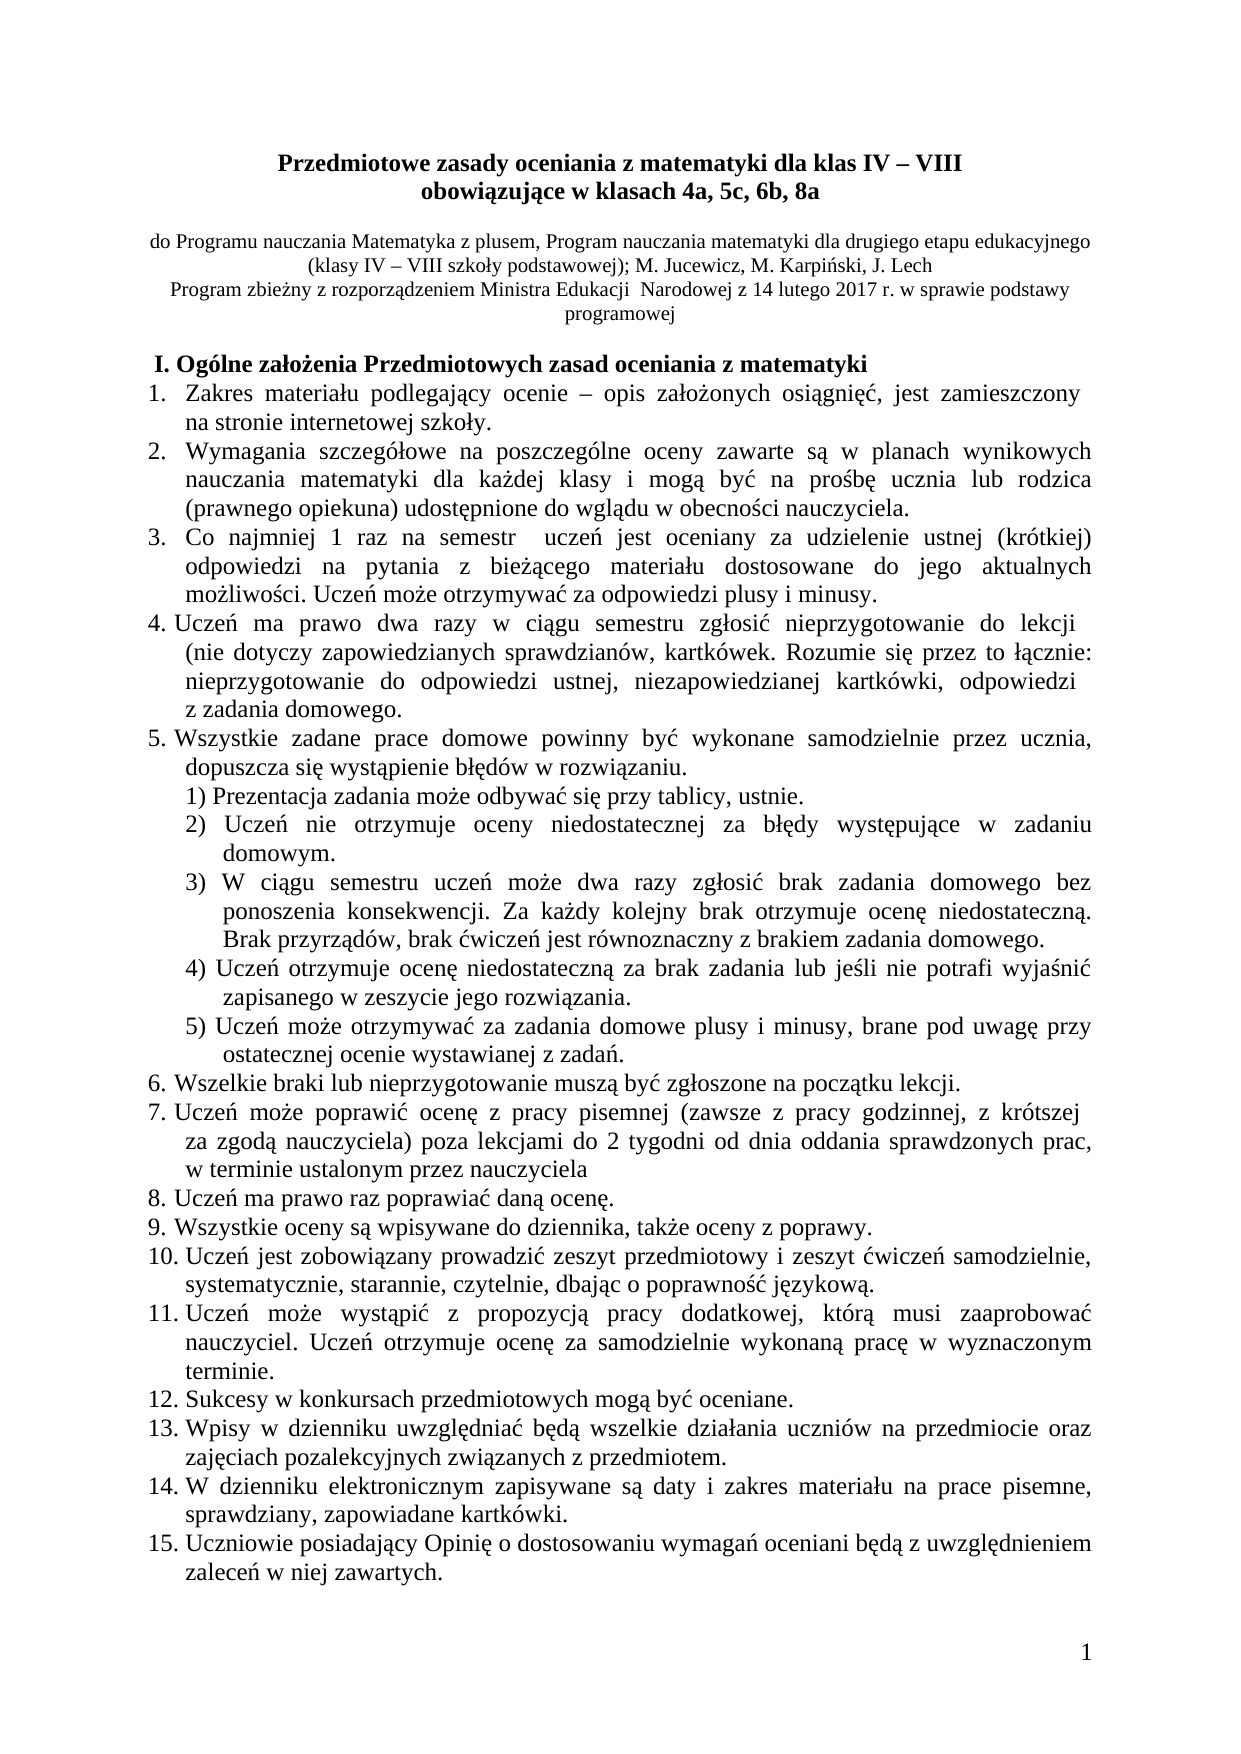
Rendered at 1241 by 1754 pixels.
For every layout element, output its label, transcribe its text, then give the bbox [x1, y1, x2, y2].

list Uczeń ma prawo dwa razy w ciągu semestru zgłosić nieprzygotowanie do lekcji (nie dotyczy zapowiedzianych sprawdzianów, kartkówek. Rozumie się przez to łącznie: nieprzygotowanie do odpowiedzi ustnej, niezapowiedzianej kartkówki, odpowiedzi z zadania domowego. [148, 608, 1093, 723]
list Zakres materiału podlegający ocenie – opis założonych osiągnięć, jest zamieszczony na stronie internetowej szkoły. [148, 378, 1093, 436]
list Wpisy w dzienniku uwzględniać będą wszelkie działania uczniów na przedmiocie oraz zajęciach pozalekcyjnych związanych z przedmiotem. [148, 1413, 1093, 1471]
list Uczeń może wystąpić z propozycją pracy dodatkowej, którą musi zaaprobować nauczyciel. Uczeń otrzymuje ocenę za samodzielnie wykonaną pracę w wyznaczonym terminie. [148, 1298, 1093, 1384]
list Uczniowie posiadający Opinię o dostosowaniu wymagań oceniani będą z uwzględnieniem zaleceń w niej zawartych. [148, 1528, 1093, 1586]
text I. Ogólne założenia Przedmiotowych zasad oceniania z matematyki [148, 349, 1093, 378]
text Przedmiotowe zasady oceniania z matematyki dla klas IV – VIII [148, 148, 1093, 176]
text 1) Prezentacja zadania może odbywać się przy tablicy, ustnie. [185, 781, 1093, 809]
list Wszystkie oceny są wpisywane do dziennika, także oceny z poprawy. [148, 1212, 1093, 1241]
list Sukcesy w konkursach przedmiotowych mogą być oceniane. [148, 1384, 1093, 1413]
text 3) W ciągu semestru uczeń może dwa razy zgłosić brak zadania domowego bez ponoszenia konsekwencji. Za każdy kolejny brak otrzymuje ocenę niedostateczną. Brak przyrządów, brak ćwiczeń jest równoznaczny z brakiem zadania domowego. [185, 867, 1093, 953]
list Wymagania szczegółowe na poszczególne oceny zawarte są w planach wynikowych nauczania matematyki dla każdej klasy i mogą być na prośbę ucznia lub rodzica (prawnego opiekuna) udostępnione do wglądu w obecności nauczyciela. [148, 436, 1093, 522]
list Wszystkie zadane prace domowe powinny być wykonane samodzielnie przez ucznia, dopuszcza się wystąpienie błędów w rozwiązaniu. [148, 723, 1093, 781]
list W dzienniku elektronicznym zapisywane są daty i zakres materiału na prace pisemne, sprawdziany, zapowiadane kartkówki. [148, 1471, 1093, 1528]
text do Programu nauczania Matematyka z plusem, Program nauczania matematyki dla drugiego etapu edukacyjnego (klasy IV – VIII szkoły podstawowej); M. Jucewicz, M. Karpiński, J. Lech [148, 229, 1093, 277]
text obowiązujące w klasach 4a, 5c, 6b, 8a [148, 176, 1093, 205]
text 4) Uczeń otrzymuje ocenę niedostateczną za brak zadania lub jeśli nie potrafi wyjaśnić zapisanego w zeszycie jego rozwiązania. [185, 953, 1093, 1011]
list Uczeń jest zobowiązany prowadzić zeszyt przedmiotowy i zeszyt ćwiczeń samodzielnie, systematycznie, starannie, czytelnie, dbając o poprawność językową. [148, 1241, 1093, 1298]
list Co najmniej 1 raz na semestr uczeń jest oceniany za udzielenie ustnej (krótkiej) odpowiedzi na pytania z bieżącego materiału dostosowane do jego aktualnych możliwości. Uczeń może otrzymywać za odpowiedzi plusy i minusy. [148, 522, 1093, 608]
text 2) Uczeń nie otrzymuje oceny niedostatecznej za błędy występujące w zadaniu domowym. [185, 809, 1093, 867]
list Uczeń może poprawić ocenę z pracy pisemnej (zawsze z pracy godzinnej, z krótszej za zgodą nauczyciela) poza lekcjami do 2 tygodni od dnia oddania sprawdzonych prac, w terminie ustalonym przez nauczyciela [148, 1097, 1093, 1183]
text 5) Uczeń może otrzymywać za zadania domowe plusy i minusy, brane pod uwagę przy ostatecznej ocenie wystawianej z zadań. [185, 1011, 1093, 1068]
text Program zbieżny z rozporządzeniem Ministra Edukacji Narodowej z 14 lutego 2017 r. w sprawie podstawy programowej [148, 277, 1093, 325]
list Wszelkie braki lub nieprzygotowanie muszą być zgłoszone na początku lekcji. [148, 1068, 1093, 1097]
list Uczeń ma prawo raz poprawiać daną ocenę. [148, 1183, 1093, 1212]
